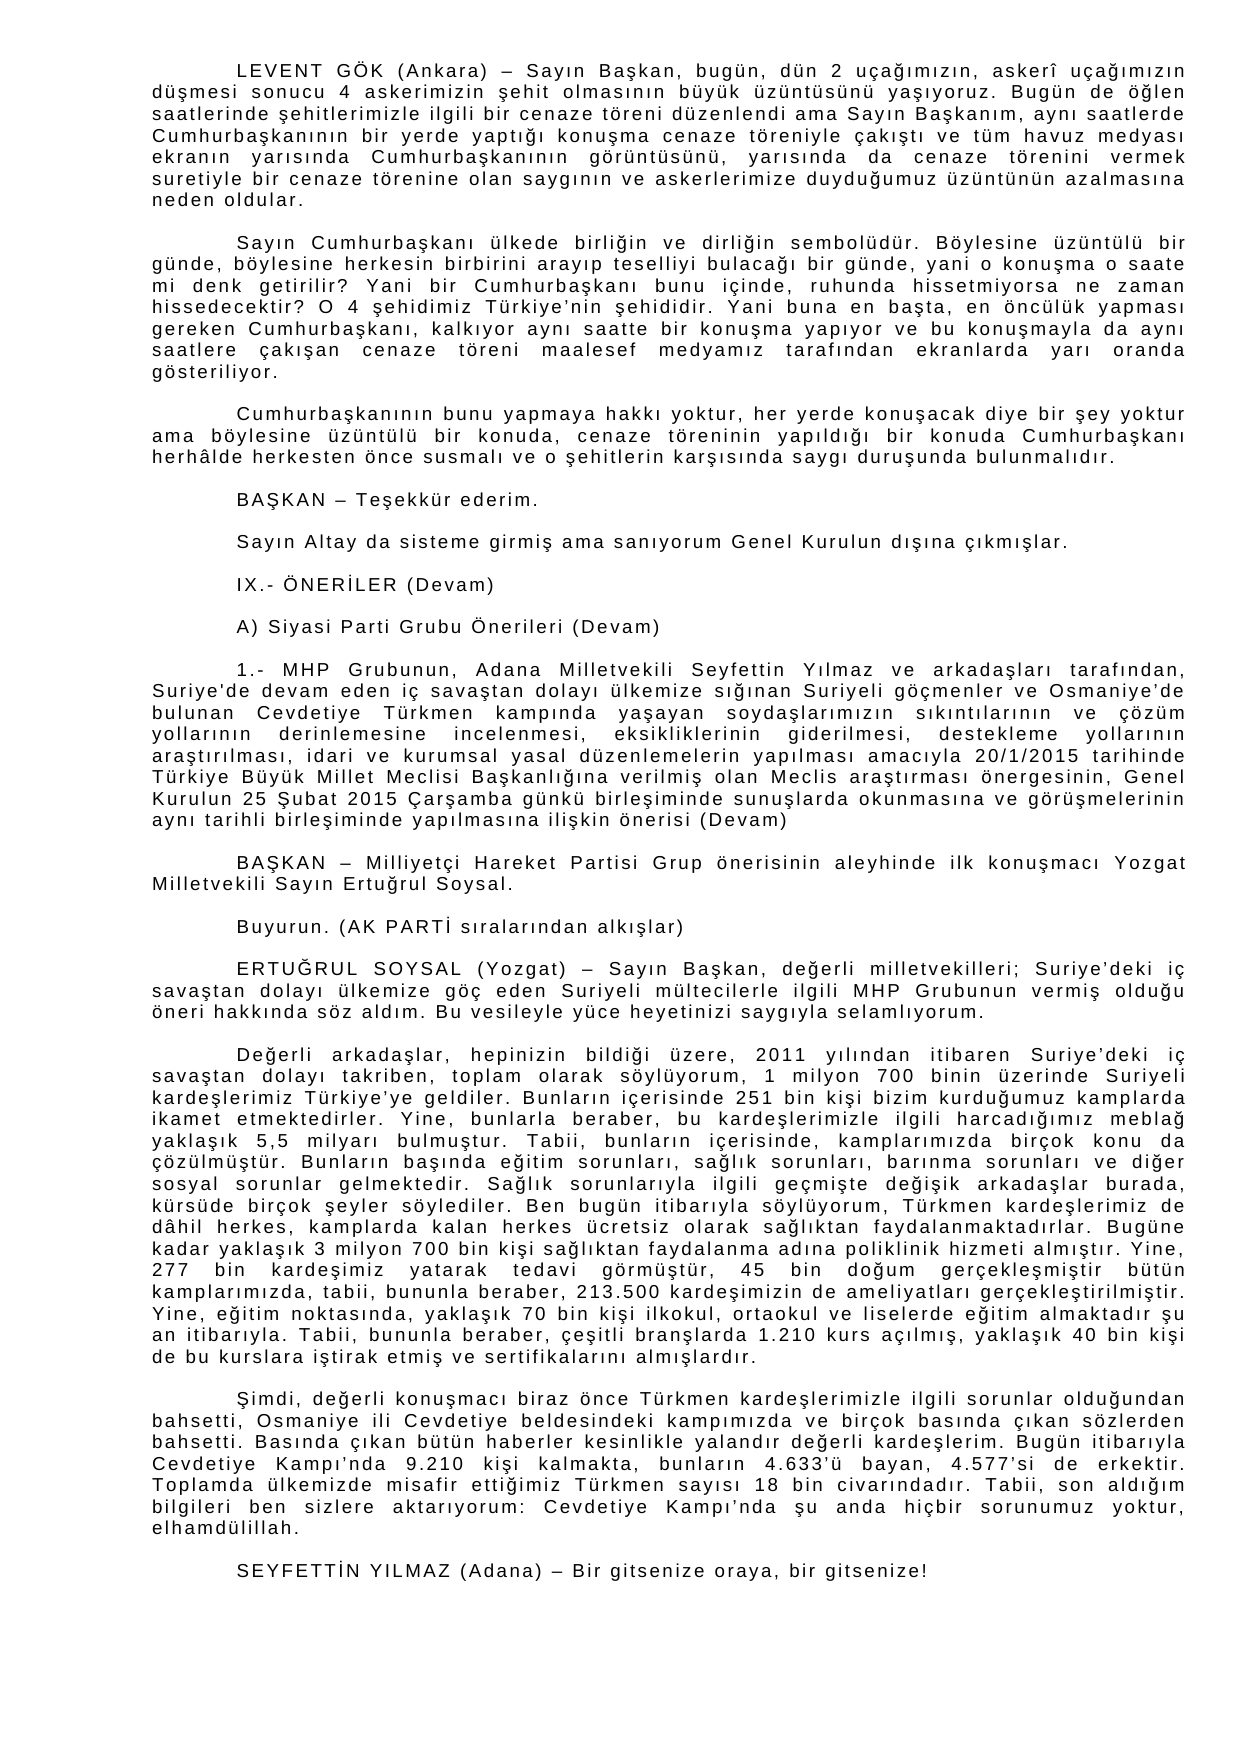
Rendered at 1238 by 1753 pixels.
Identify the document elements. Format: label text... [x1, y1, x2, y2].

text BAŞKAN – Milliyetçi Hareket Partisi Grup önerisinin aleyhinde ilk konuşmacı Yozgat Milletvekili Sayın Ertuğrul Soysal. [152, 852, 1186, 895]
text Buyurun. (AK PARTİ sıralarından alkışlar) [152, 916, 1186, 937]
text 1.- MHP Grubunun, Adana Milletvekili Seyfettin Yılmaz ve arkadaşları tarafından, Suriye'de devam eden iç savaştan dolayı ülkemize sığınan Suriyeli göçmenler ve Osmaniye’de bulunan Cevdetiye Türkmen kampında yaşayan soydaşlarımızın sıkıntılarının ve çözüm yollarının derinlemesine incelenmesi, eksikliklerinin giderilmesi, destekleme yollarının araştırılması, idari ve kurumsal yasal düzenlemelerin yapılması amacıyla 20/1/2015 tarihinde Türkiye Büyük Millet Meclisi Başkanlığına verilmiş olan Meclis araştırması önergesinin, Genel Kurulun 25 Şubat 2015 Çarşamba günkü birleşiminde sunuşlarda okunmasına ve görüşmelerinin aynı tarihli birleşiminde yapılmasına ilişkin önerisi (Devam) [152, 658, 1186, 831]
text ERTUĞRUL SOYSAL (Yozgat) – Sayın Başkan, değerli milletvekilleri; Suriye’deki iç savaştan dolayı ülkemize göç eden Suriyeli mültecilerle ilgili MHP Grubunun vermiş olduğu öneri hakkında söz aldım. Bu vesileyle yüce heyetinizi saygıyla selamlıyorum. [152, 958, 1186, 1023]
text Cumhurbaşkanının bunu yapmaya hakkı yoktur, her yerde konuşacak diye bir şey yoktur ama böylesine üzüntülü bir konuda, cenaze töreninin yapıldığı bir konuda Cumhurbaşkanı herhâlde herkesten önce susmalı ve o şehitlerin karşısında saygı duruşunda bulunmalıdır. [152, 403, 1186, 468]
text BAŞKAN – Teşekkür ederim. [152, 489, 1186, 510]
text Değerli arkadaşlar, hepinizin bildiği üzere, 2011 yılından itibaren Suriye’deki iç savaştan dolayı takriben, toplam olarak söylüyorum, 1 milyon 700 binin üzerinde Suriyeli kardeşlerimiz Türkiye’ye geldiler. Bunların içerisinde 251 bin kişi bizim kurduğumuz kamplarda ikamet etmektedirler. Yine, bunlarla beraber, bu kardeşlerimizle ilgili harcadığımız meblağ yaklaşık 5,5 milyarı bulmuştur. Tabii, bunların içerisinde, kamplarımızda birçok konu da çözülmüştür. Bunların başında eğitim sorunları, sağlık sorunları, barınma sorunları ve diğer sosyal sorunlar gelmektedir. Sağlık sorunlarıyla ilgili geçmişte değişik arkadaşlar burada, kürsüde birçok şeyler söylediler. Ben bugün itibarıyla söylüyorum, Türkmen kardeşlerimiz de dâhil herkes, kamplarda kalan herkes ücretsiz olarak sağlıktan faydalanmaktadırlar. Bugüne kadar yaklaşık 3 milyon 700 bin kişi sağlıktan faydalanma adına poliklinik hizmeti almıştır. Yine, 277 bin kardeşimiz yatarak tedavi görmüştür, 45 bin doğum gerçekleşmiştir bütün kamplarımızda, tabii, bununla beraber, 213.500 kardeşimizin de ameliyatları gerçekleştirilmiştir. Yine, eğitim noktasında, yaklaşık 70 bin kişi ilkokul, ortaokul ve liselerde eğitim almaktadır şu an itibarıyla. Tabii, bununla beraber, çeşitli branşlarda 1.210 kurs açılmış, yaklaşık 40 bin kişi de bu kurslara iştirak etmiş ve sertifikalarını almışlardır. [152, 1043, 1186, 1367]
text LEVENT GÖK (Ankara) – Sayın Başkan, bugün, dün 2 uçağımızın, askerî uçağımızın düşmesi sonucu 4 askerimizin şehit olmasının büyük üzüntüsünü yaşıyoruz. Bugün de öğlen saatlerinde şehitlerimizle ilgili bir cenaze töreni düzenlendi ama Sayın Başkanım, aynı saatlerde Cumhurbaşkanının bir yerde yaptığı konuşma cenaze töreniyle çakıştı ve tüm havuz medyası ekranın yarısında Cumhurbaşkanının görüntüsünü, yarısında da cenaze törenini vermek suretiyle bir cenaze törenine olan saygının ve askerlerimize duyduğumuz üzüntünün azalmasına neden oldular. [152, 60, 1186, 211]
text Sayın Cumhurbaşkanı ülkede birliğin ve dirliğin sembolüdür. Böylesine üzüntülü bir günde, böylesine herkesin birbirini arayıp teselliyi bulacağı bir günde, yani o konuşma o saate mi denk getirilir? Yani bir Cumhurbaşkanı bunu içinde, ruhunda hissetmiyorsa ne zaman hissedecektir? O 4 şehidimiz Türkiye’nin şehididir. Yani buna en başta, en öncülük yapması gereken Cumhurbaşkanı, kalkıyor aynı saatte bir konuşma yapıyor ve bu konuşmayla da aynı saatlere çakışan cenaze töreni maalesef medyamız tarafından ekranlarda yarı oranda gösteriliyor. [152, 231, 1186, 382]
text Şimdi, değerli konuşmacı biraz önce Türkmen kardeşlerimizle ilgili sorunlar olduğundan bahsetti, Osmaniye ili Cevdetiye beldesindeki kampımızda ve birçok basında çıkan sözlerden bahsetti. Basında çıkan bütün haberler kesinlikle yalandır değerli kardeşlerim. Bugün itibarıyla Cevdetiye Kampı’nda 9.210 kişi kalmakta, bunların 4.633’ü bayan, 4.577’si de erkektir. Toplamda ülkemizde misafir ettiğimiz Türkmen sayısı 18 bin civarındadır. Tabii, son aldığım bilgileri ben sizlere aktarıyorum: Cevdetiye Kampı’nda şu anda hiçbir sorunumuz yoktur, elhamdülillah. [152, 1388, 1186, 1539]
text SEYFETTİN YILMAZ (Adana) – Bir gitsenize oraya, bir gitsenize! [152, 1559, 1186, 1581]
text Sayın Altay da sisteme girmiş ama sanıyorum Genel Kurulun dışına çıkmışlar. [152, 531, 1186, 553]
text A) Siyasi Parti Grubu Önerileri (Devam) [152, 616, 1186, 637]
text IX.- ÖNERİLER (Devam) [152, 573, 1186, 595]
